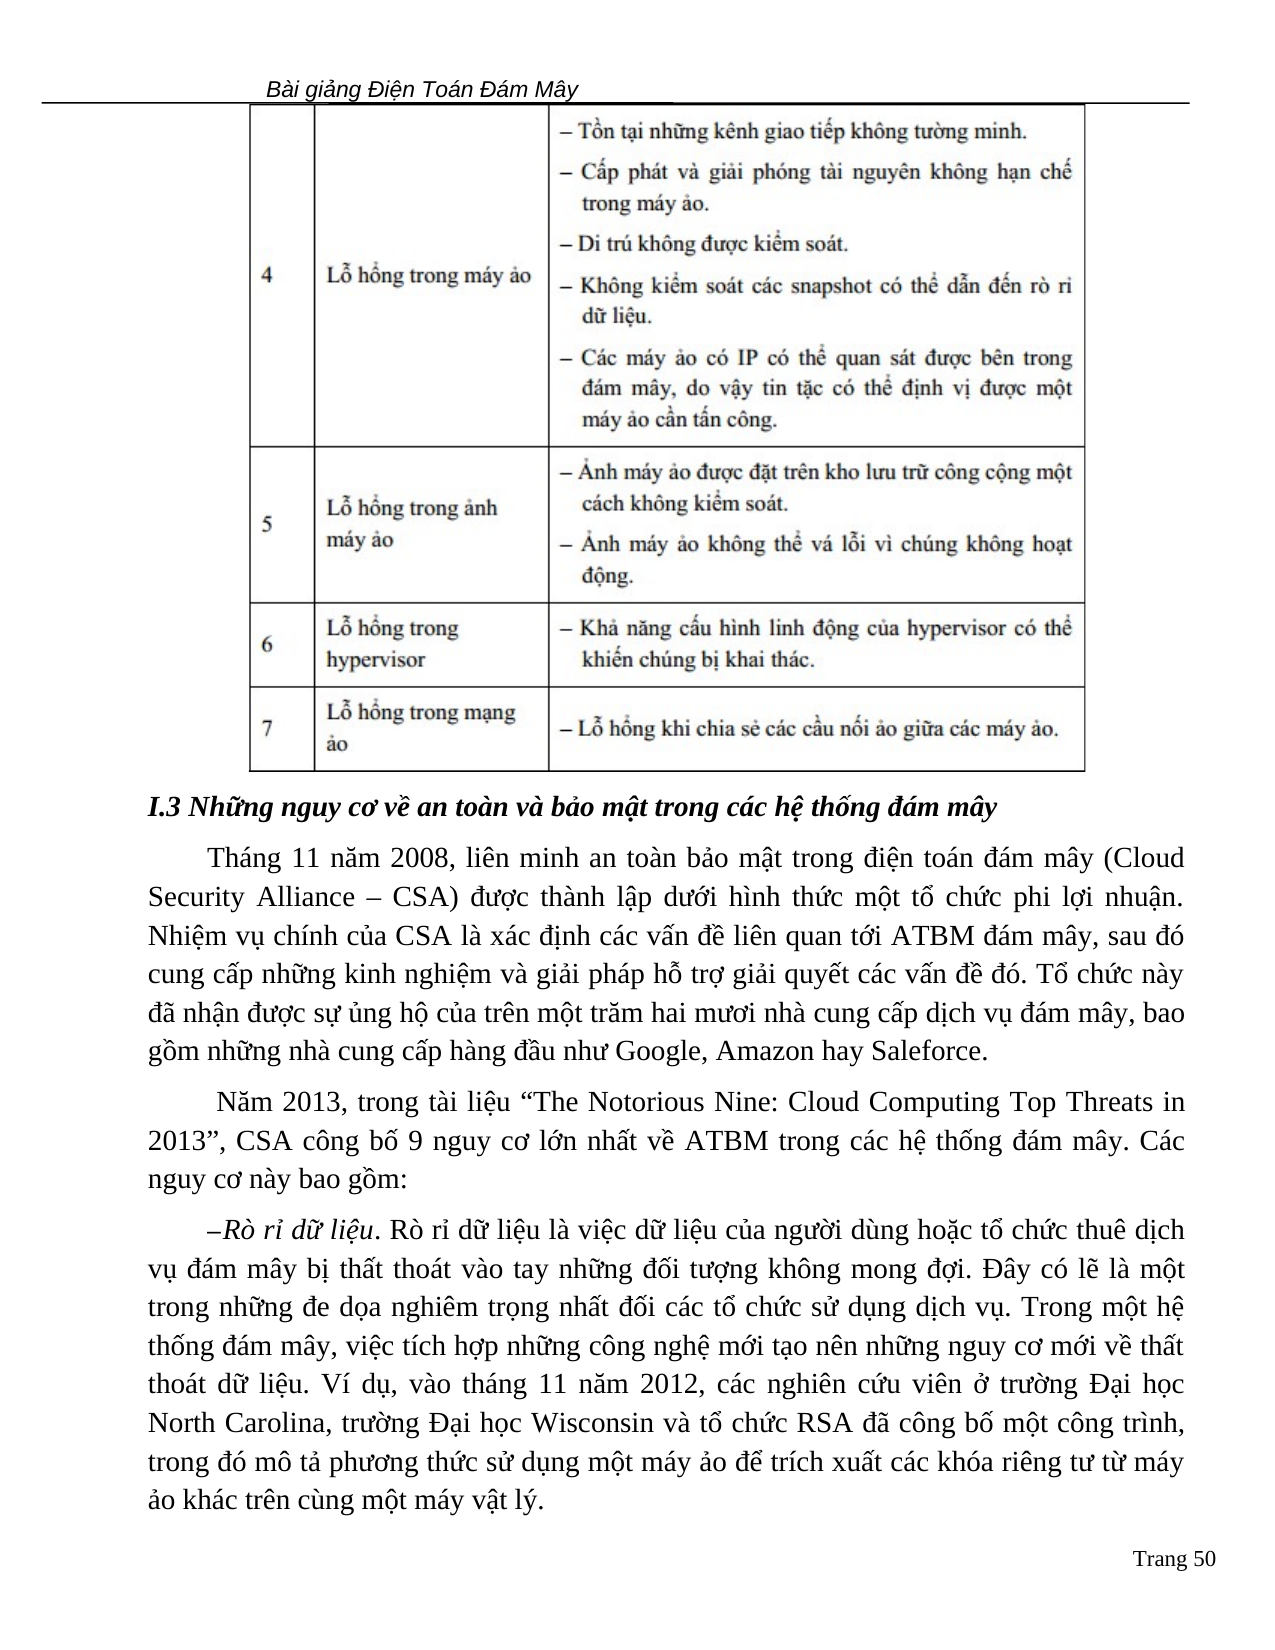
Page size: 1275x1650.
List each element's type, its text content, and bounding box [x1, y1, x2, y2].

text Năm 2013, trong tài liệu “The Notorious Nine: Cloud Computing Top Threats in 2013”, CSA công bố 9 nguy cơ lớn nhất về ATBM trong các hệ thống đám mây. Các nguy cơ này bao gồm: [148, 1084, 1186, 1195]
list Rò rỉ dữ liệu. Rò rỉ dữ liệu là việc dữ liệu của người dùng hoặc tổ chức thuê dịch vụ đám mây bị thất thoát vào tay những đối tượng không mong đợi. Đây có lẽ là một trong những đe dọa nghiêm trọng nhất đối các tổ chức sử dụng dịch vụ. Trong một hệ thống đám mây, việc tích hợp những công nghệ mới tạo nên những nguy cơ mới về thất thoát dữ liệu. Ví dụ, vào tháng 11 năm 2012, các nghiên cứu viên ở trường Đại học North Carolina, trường Đại học Wisconsin và tổ chức RSA đã công bố một công trình, trong đó mô tả phương thức sử dụng một máy ảo để trích xuất các khóa riêng tư từ máy ảo khác trên cùng một máy vật lý. [148, 1212, 1186, 1516]
picture [248, 104, 1086, 772]
subtitle I.3 Những nguy cơ về an toàn và bảo mật trong các hệ thống đám mây [148, 789, 1186, 823]
text Tháng 11 năm 2008, liên minh an toàn bảo mật trong điện toán đám mây (Cloud Security Alliance – CSA) được thành lập dưới hình thức một tổ chức phi lợi nhuận. Nhiệm vụ chính của CSA là xác định các vấn đề liên quan tới ATBM đám mây, sau đó cung cấp những kinh nghiệm và giải pháp hỗ trợ giải quyết các vấn đề đó. Tổ chức này đã nhận được sự ủng hộ của trên một trăm hai mươi nhà cung cấp dịch vụ đám mây, bao gồm những nhà cung cấp hàng đầu như Google, Amazon hay Saleforce. [148, 841, 1186, 1067]
